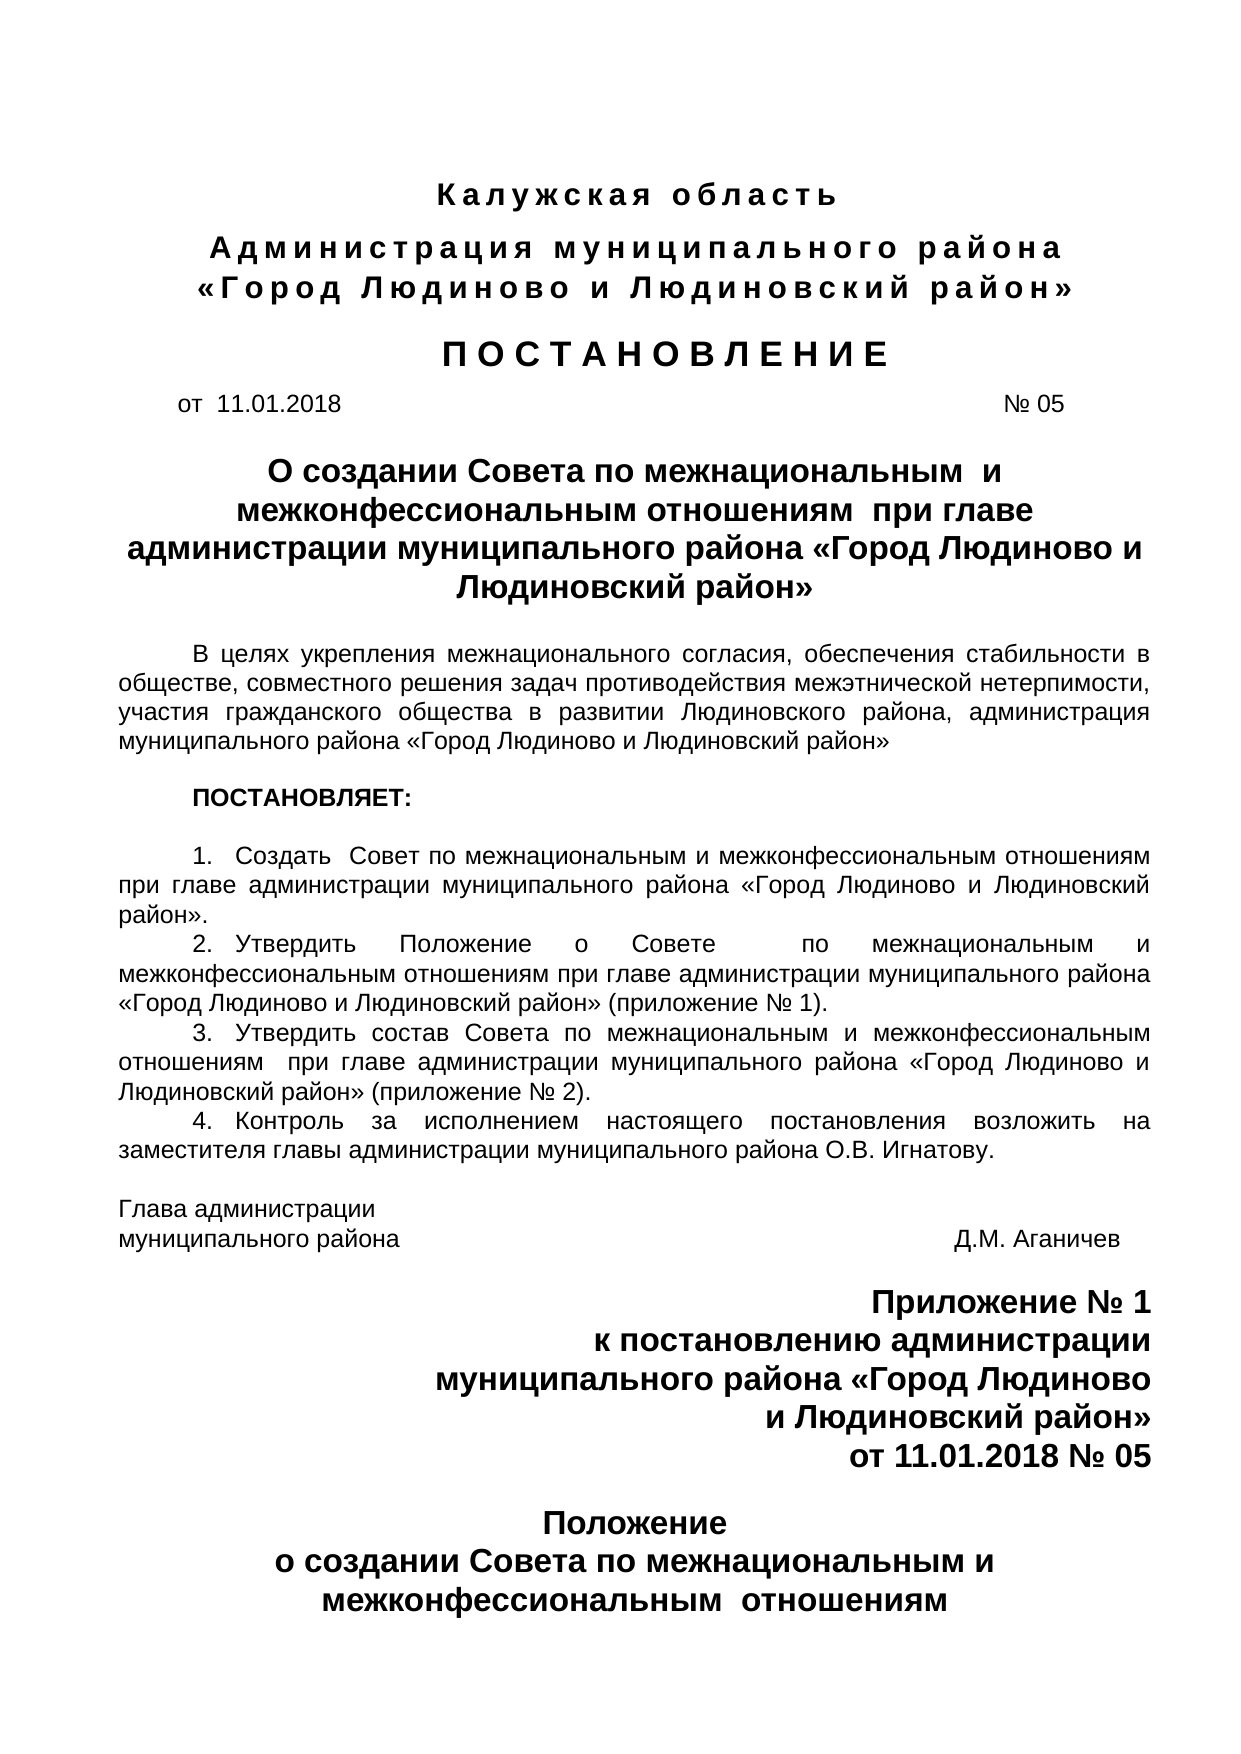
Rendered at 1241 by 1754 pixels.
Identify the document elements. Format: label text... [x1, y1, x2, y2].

subtitle Калужская область [118, 176, 1154, 212]
text и Людиновский район» [118, 1397, 1152, 1436]
text В целях укрепления межнационального согласия, обеспечения стабильности в обществе, совместного решения задач противодействия межэтнической нетерпимости, участия гражданского общества в развитии Людиновского района, администрация муниципального района «Город Людиново и Людиновский район» [118, 639, 1152, 754]
text от 11.01.2018 № 05 [118, 389, 1152, 417]
text к постановлению администрации [118, 1321, 1152, 1359]
text Администрация муниципального района [118, 229, 1152, 265]
text о создании Совета по межнациональным и межконфессиональным отношениям [118, 1541, 1152, 1618]
list Контроль за исполнением настоящего постановления возложить на заместителя главы администрации муниципального района О.В. Игнатову. [118, 1106, 1152, 1165]
list Утвердить состав Совета по межнациональным и межконфессиональным отношениям при главе администрации муниципального района «Город Людиново и Людиновский район» (приложение № 2). [118, 1017, 1152, 1106]
list Создать Совет по межнациональным и межконфессиональным отношениям при главе администрации муниципального района «Город Людиново и Людиновский район». [118, 841, 1152, 929]
text Глава администрации [118, 1194, 1152, 1224]
text «Город Людиново и Людиновский район» [118, 269, 1152, 305]
list Утвердить Положение о Совете по межнациональным и межконфессиональным отношениям при главе администрации муниципального района «Город Людиново и Людиновский район» (приложение № 1). [118, 929, 1152, 1017]
text муниципального района «Город Людиново [118, 1359, 1152, 1397]
text О создании Совета по межнациональным и межконфессиональным отношениям при главе администрации муниципального района «Город Людиново и Людиновский район» [118, 452, 1152, 605]
text ПОСТАНОВЛЯЕТ: [118, 783, 1152, 812]
text муниципального района Д.М. Аганичев [118, 1224, 1152, 1253]
text Положение [118, 1503, 1152, 1541]
text от 11.01.2018 № 05 [118, 1436, 1152, 1474]
subtitle П О С Т А Н О В Л Е Н И Е [118, 334, 1152, 374]
text Приложение № 1 [118, 1282, 1152, 1321]
